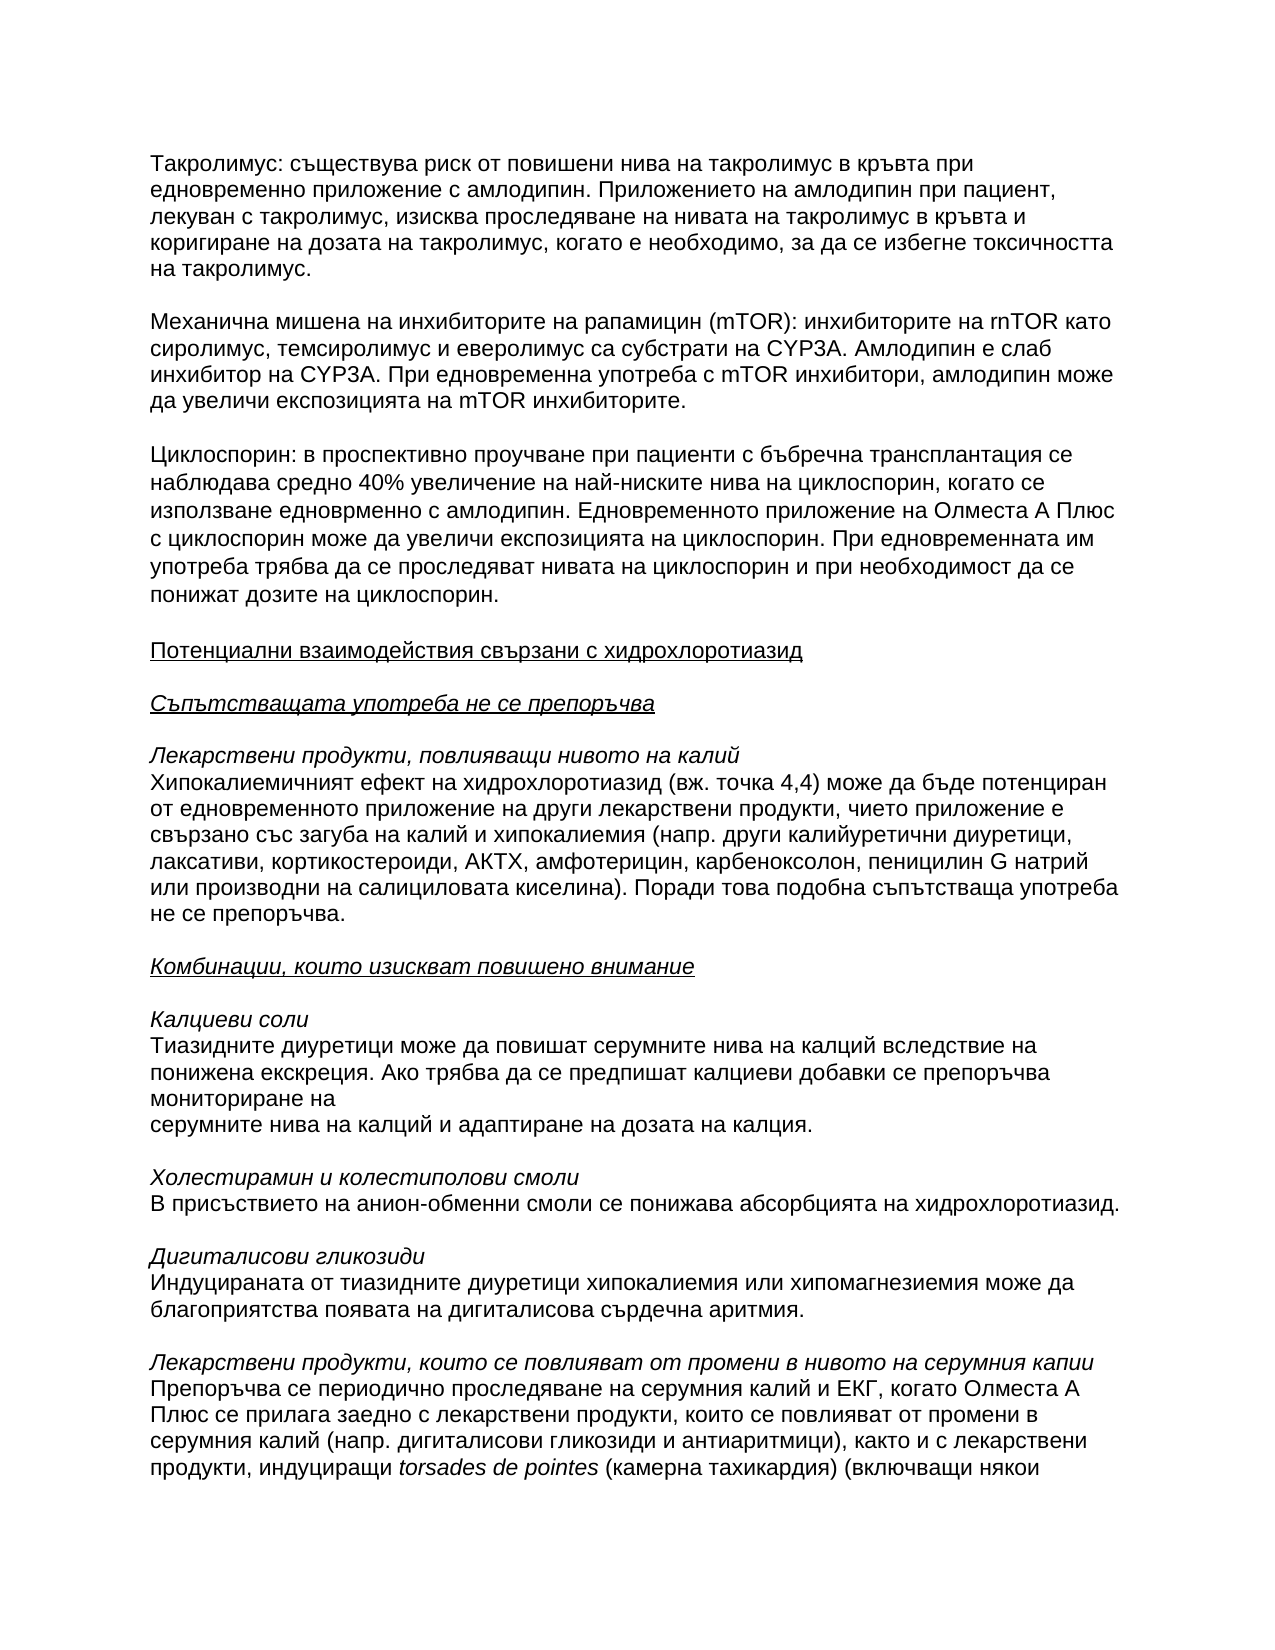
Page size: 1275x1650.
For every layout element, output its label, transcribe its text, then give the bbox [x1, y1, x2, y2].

text Дигиталисови гликозиди [150, 1243, 1125, 1269]
text Лекарствени продукти, които се повлияват от промени в нивото на серумния капии [150, 1348, 1125, 1375]
text Механична мишена на инхибиторите на рапамицин (mTOR): инхибиторите на rnTOR като сиролимус, темсиролимус и еверолимус са субстрати на CYP3A. Амлодипин е слаб инхибитор на CYP3A. При едновременна употреба с mTOR инхибитори, амлодипин може да увеличи експозицията на mTOR инхибиторите. [150, 308, 1125, 413]
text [150, 1375, 1125, 1480]
text серумните нива на калций и адаптиране на дозата на калция. [150, 1111, 1125, 1138]
text В присъствието на анион-обменни смоли се понижава абсорбцията на хидрохлоротиазид. [150, 1190, 1125, 1217]
text Хипокалиемичният ефект на хидрохлоротиазид (вж. точка 4,4) може да бъде потенциран от едновременното приложение на други лекарствени продукти, чието приложение е свързано със загуба на калий и хипокалиемия (напр. други калийуретични диуретици, лаксативи, кортикостероиди, АКТХ, амфотерицин, карбеноксолон, пеницилин G натрий или производни на салициловата киселина). Поради това подобна съпътстваща употреба не се препоръчва. [150, 769, 1125, 927]
text Индуцираната от тиазидните диуретици хипокалиемия или хипомагнезиемия може да благоприятства появата на дигиталисова сърдечна аритмия. [150, 1269, 1125, 1322]
text Холестирамин и колестиполови смоли [150, 1164, 1125, 1190]
text Комбинации, които изискват повишено внимание [150, 953, 1125, 979]
text Такролимус: съществува риск от повишени нива на такролимус в кръвта при едновременно приложение с амлодипин. Приложението на амлодипин при пациент, лекуван с такролимус, изисква проследяване на нивата на такролимус в кръвта и коригиране на дозата на такролимус, когато е необходимо, за да се избегне токсичността на такролимус. [150, 150, 1125, 282]
text Потенциални взаимодействия свързани с хидрохлоротиазид [150, 637, 1125, 663]
text Калциеви соли [150, 1006, 1125, 1032]
text Тиазидните диуретици може да повишат серумните нива на калций вследствие на понижена екскреция. Ако трябва да се предпишат калциеви добавки се препоръчва мониториране на [150, 1032, 1125, 1111]
text Циклоспорин: в проспективно проучване при пациенти с бъбречна трансплантация се наблюдава средно 40% увеличение на най-ниските нива на циклоспорин, когато се използване едноврменно с амлодипин. Едновременното приложение на Олместа А Плюс с циклоспорин може да увеличи експозицията на циклоспорин. При едновременната им употреба трябва да се проследяват нивата на циклоспорин и при необходимост да се понижат дозите на циклоспорин. [150, 441, 1125, 607]
text Лекарствени продукти, повлияващи нивото на калий [150, 742, 1125, 769]
text Съпътстващата употреба не се препоръчва [150, 689, 1125, 716]
